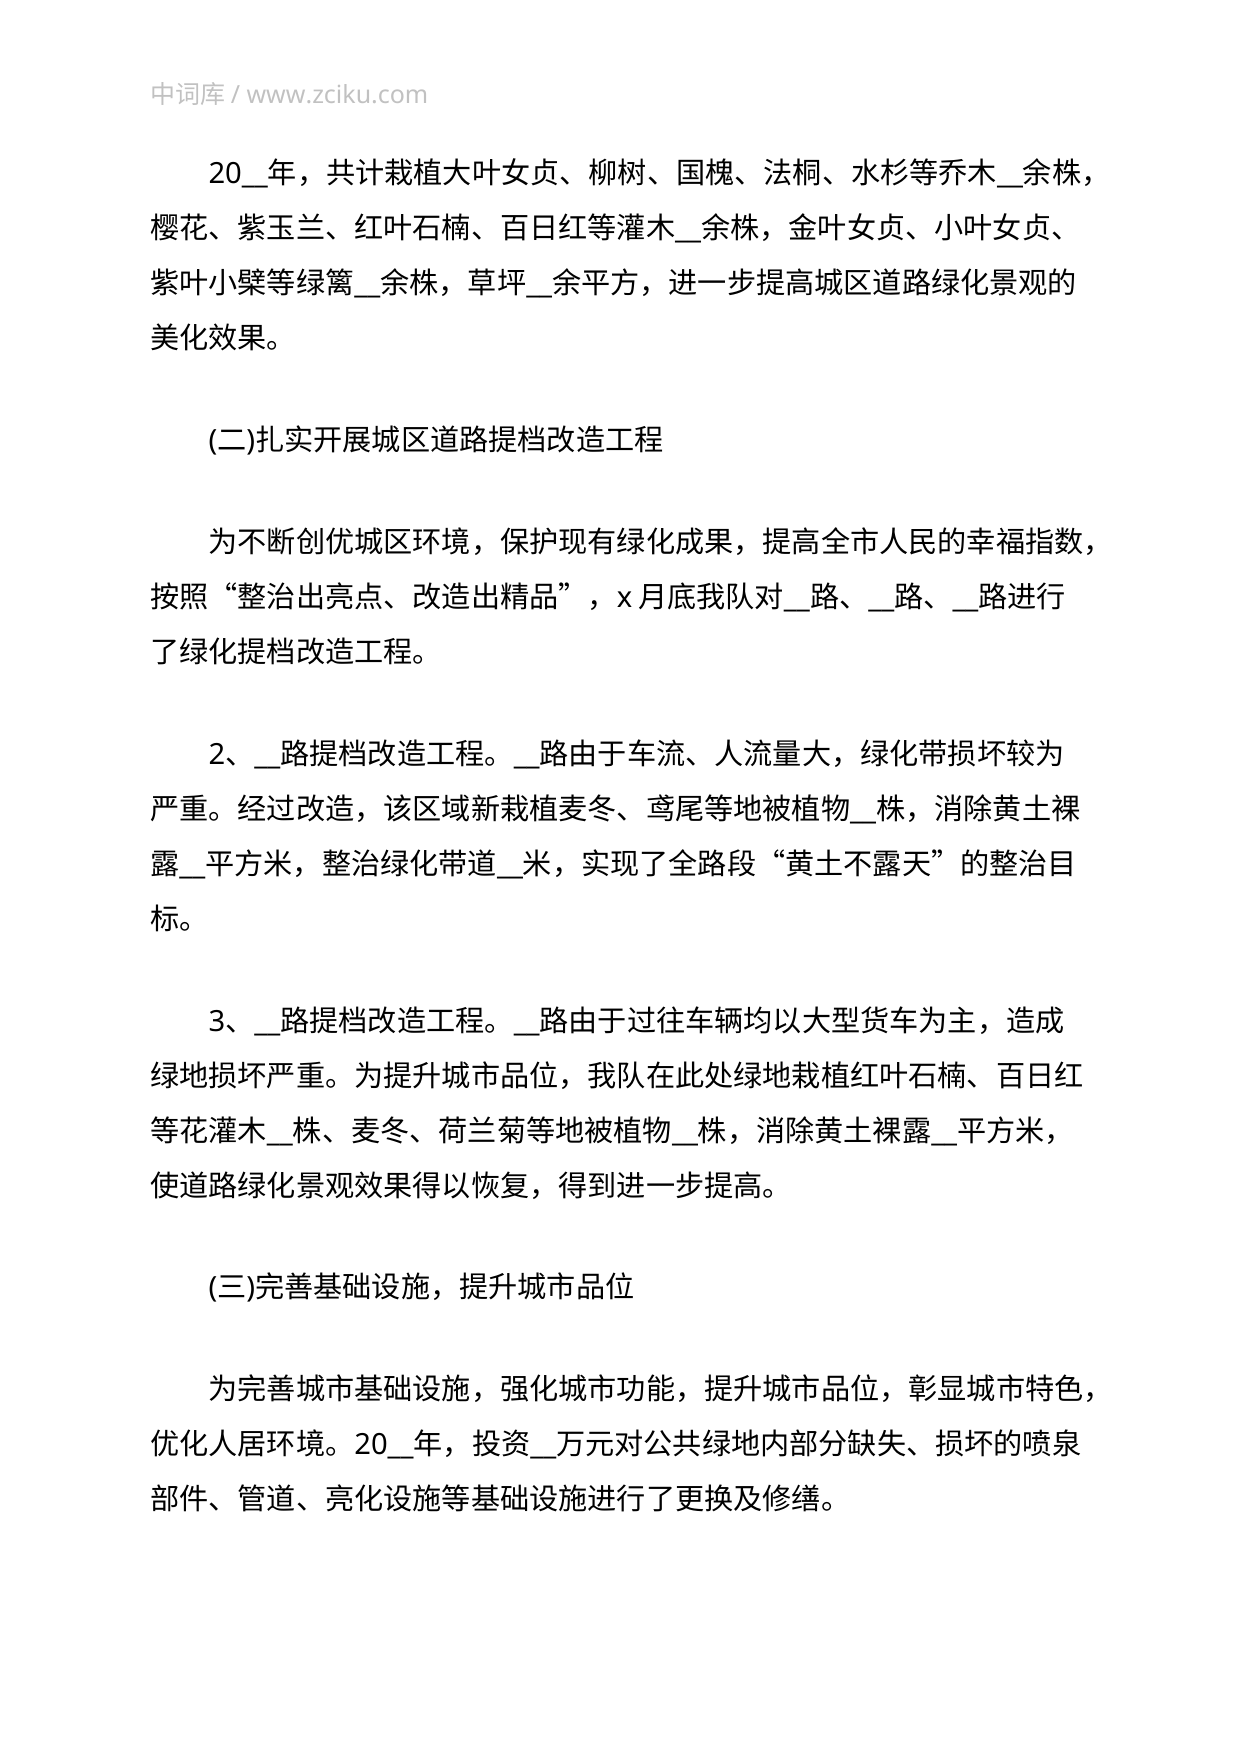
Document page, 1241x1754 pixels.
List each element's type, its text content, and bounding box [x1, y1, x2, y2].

text (三)完善基础设施，提升城市品位 [150, 1264, 1090, 1306]
text 20__年，共计栽植大叶女贞、柳树、国槐、法桐、水杉等乔木__余株，樱花、紫玉兰、红叶石楠、百日红等灌木__余株，金叶女贞、小叶女贞、紫叶小檗等绿篱__余株，草坪__余平方，进一步提高城区道路绿化景观的美化效果。 [150, 150, 1090, 357]
text 3、__路提档改造工程。__路由于过往车辆均以大型货车为主，造成绿地损坏严重。为提升城市品位，我队在此处绿地栽植红叶石楠、百日红等花灌木__株、麦冬、荷兰菊等地被植物__株，消除黄土裸露__平方米，使道路绿化景观效果得以恢复，得到进一步提高。 [150, 997, 1090, 1204]
text 2、__路提档改造工程。__路由于车流、人流量大，绿化带损坏较为严重。经过改造，该区域新栽植麦冬、鸢尾等地被植物__株，消除黄土裸露__平方米，整治绿化带道__米，实现了全路段“黄土不露天”的整治目标。 [150, 730, 1090, 938]
text (二)扎实开展城区道路提档改造工程 [150, 417, 1090, 459]
text 为不断创优城区环境，保护现有绿化成果，提高全市人民的幸福指数，按照“整治出亮点、改造出精品”，x月底我队对__路、__路、__路进行了绿化提档改造工程。 [150, 519, 1090, 671]
text 为完善城市基础设施，强化城市功能，提升城市品位，彰显城市特色，优化人居环境。20__年，投资__万元对公共绿地内部分缺失、损坏的喷泉部件、管道、亮化设施等基础设施进行了更换及修缮。 [150, 1366, 1090, 1518]
